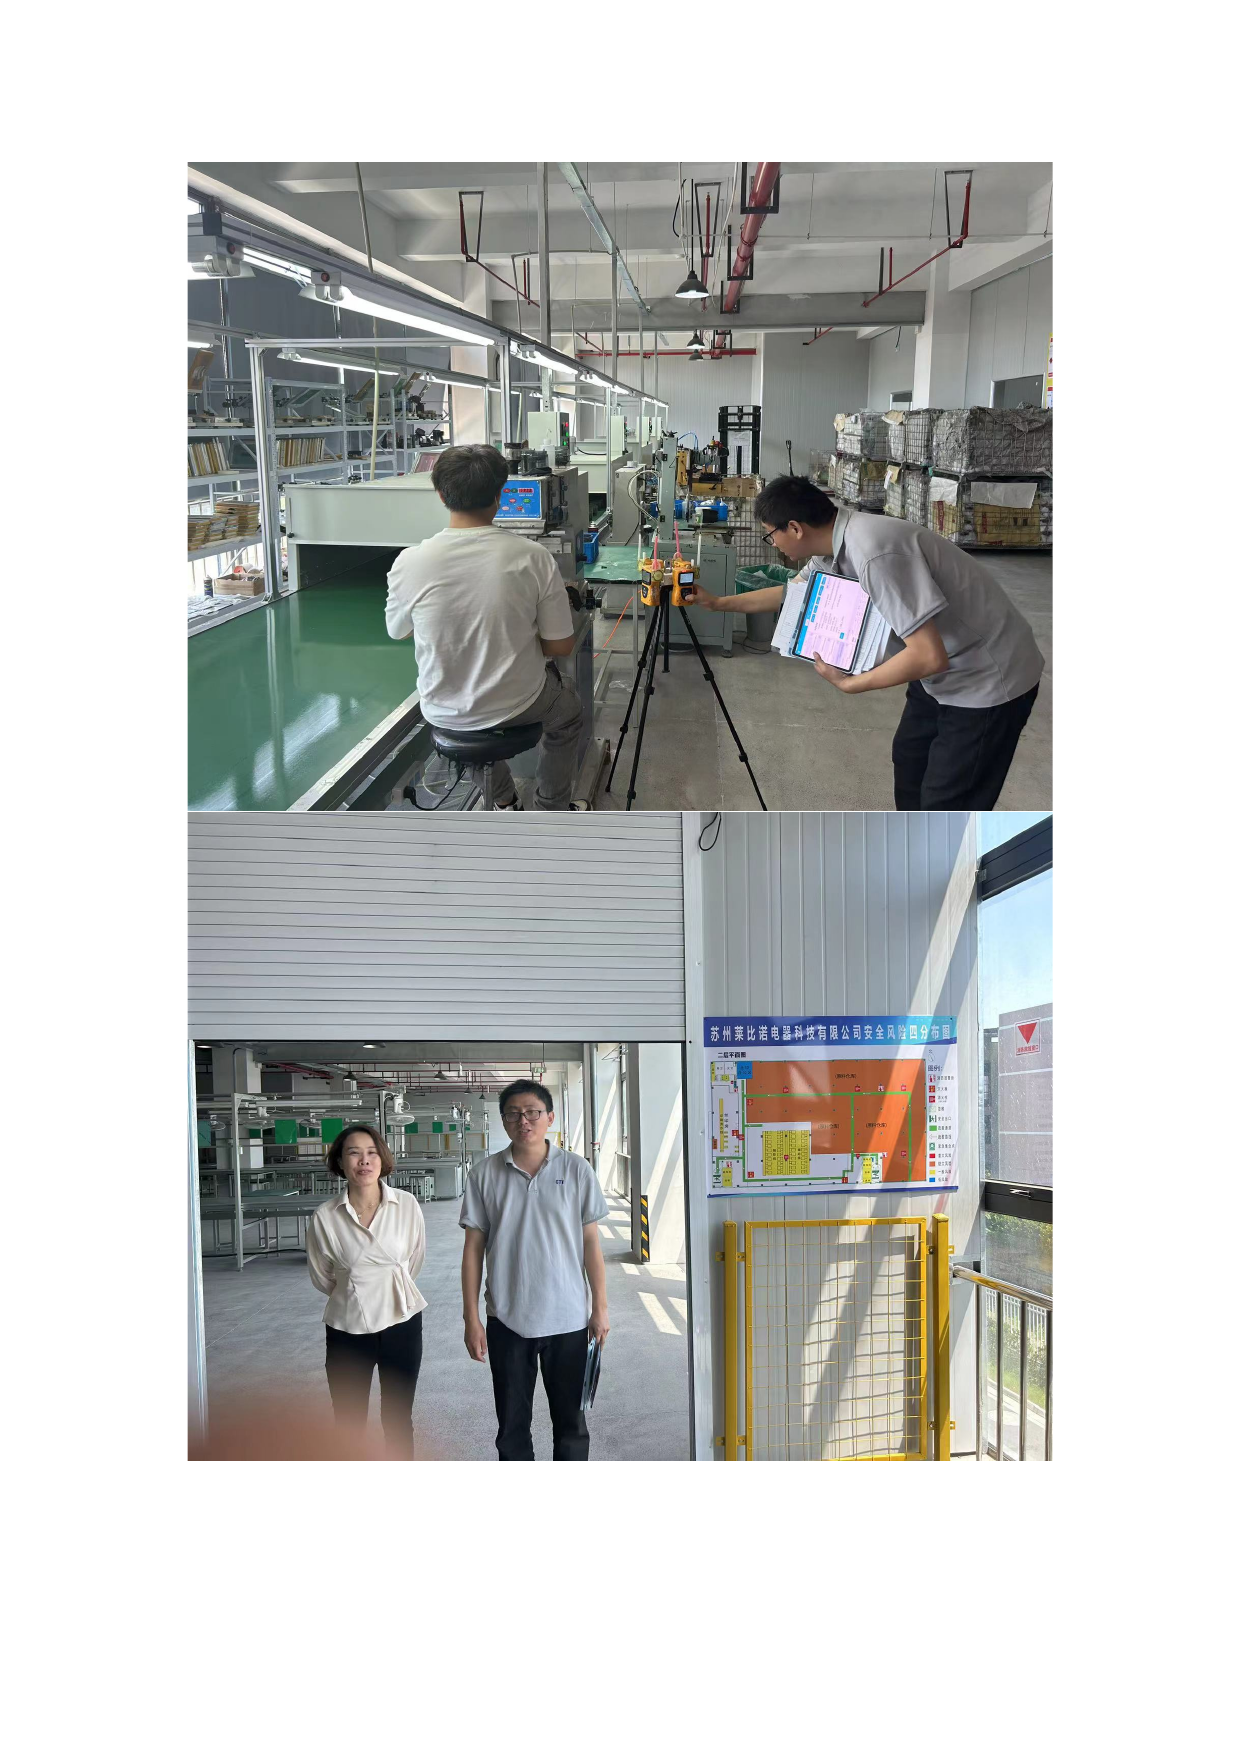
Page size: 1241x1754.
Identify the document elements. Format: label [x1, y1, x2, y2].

picture [187, 812, 1053, 1461]
picture [187, 162, 1053, 811]
